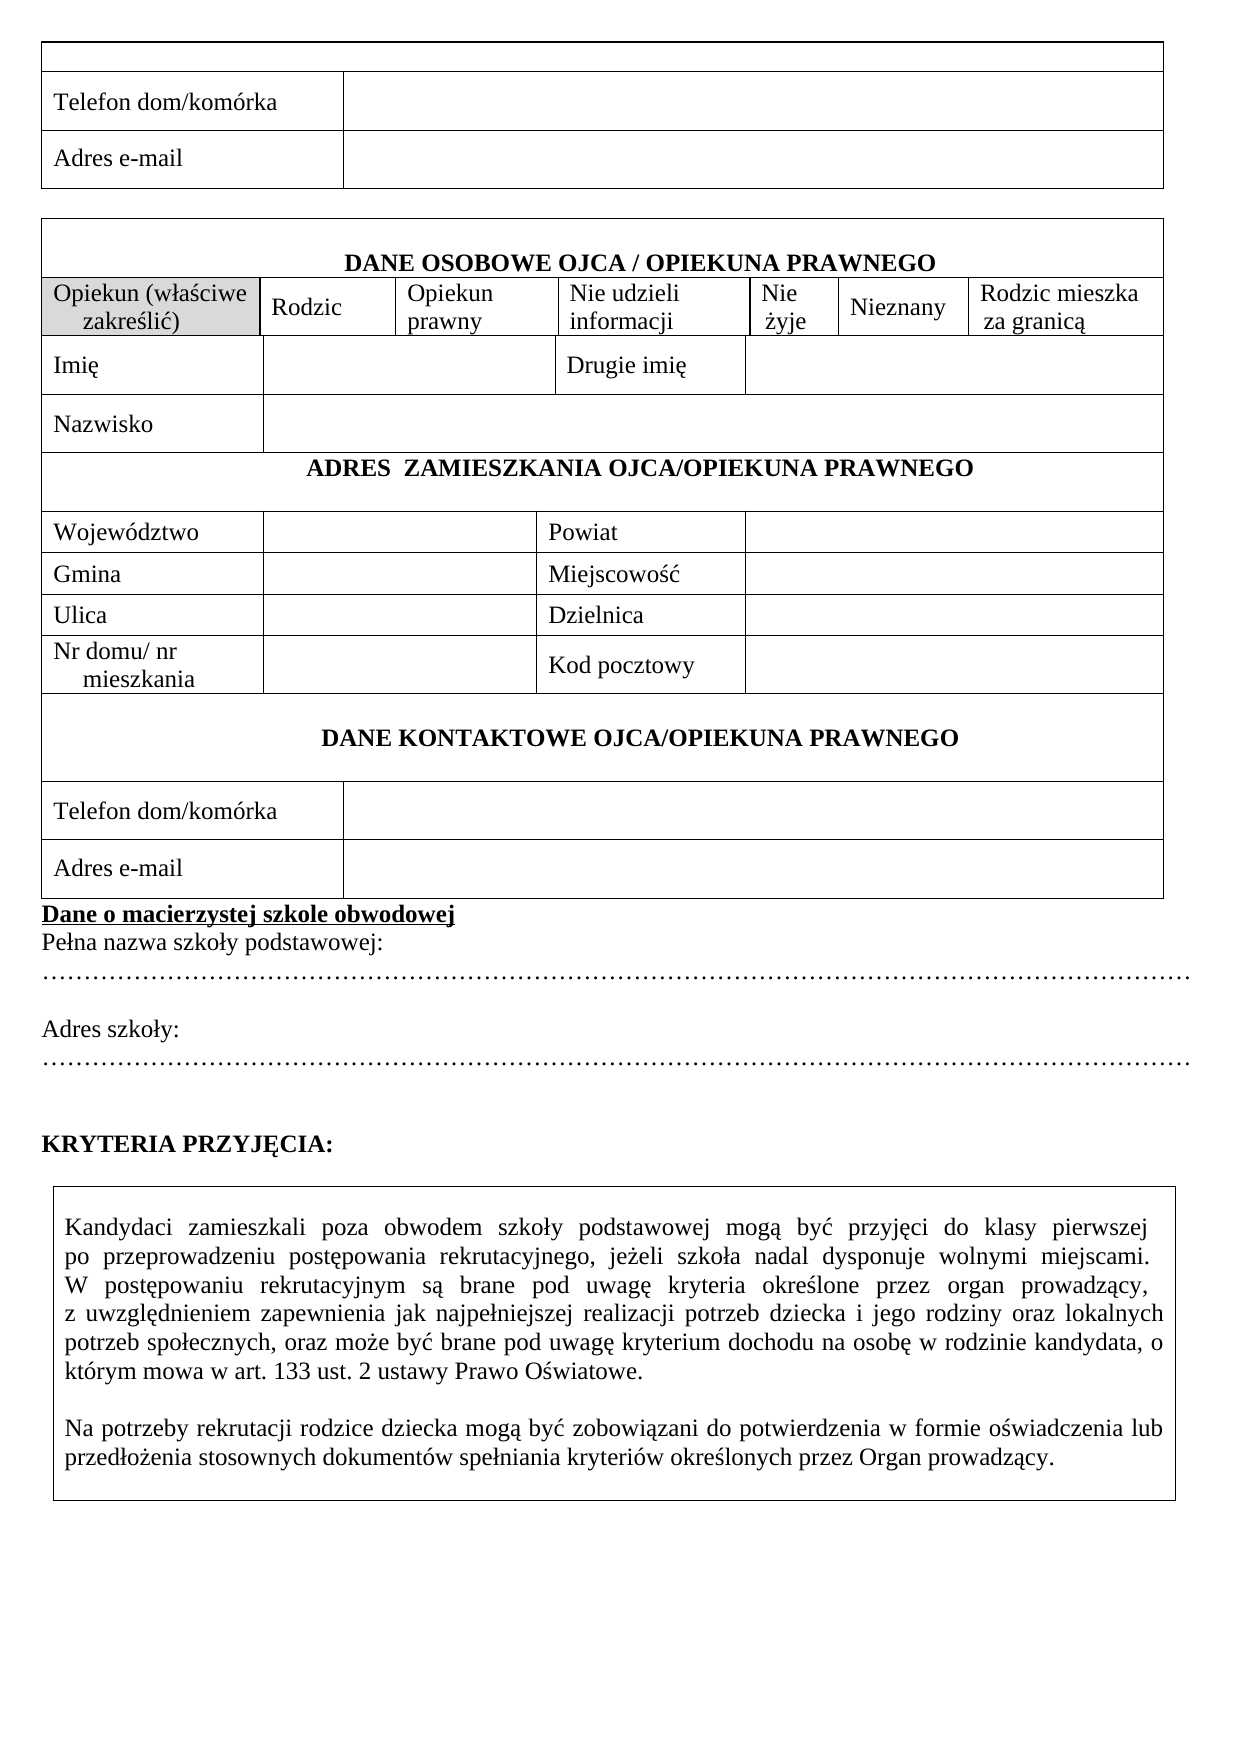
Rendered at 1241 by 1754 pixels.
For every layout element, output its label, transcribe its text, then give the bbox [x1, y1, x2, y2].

table_cell Nazwisko [42, 395, 263, 452]
table_cell Rodzic [261, 278, 395, 335]
table_cell Opiekun (właściwe zakreślić) [42, 278, 259, 335]
table_cell ADRES ZAMIESZKANIA OJCA/OPIEKUNA PRAWNEGO [42, 453, 1163, 511]
table_cell Drugie imię [556, 336, 745, 394]
table_cell [264, 395, 1163, 452]
table_cell [746, 512, 1163, 552]
table_cell Nie udzieli informacji [559, 278, 749, 335]
table_cell Nr domu/ nr mieszkania [42, 636, 263, 693]
table_cell Dzielnica [537, 595, 745, 635]
text KRYTERIA PRZYJĘCIA: [41, 1129, 1199, 1157]
table_cell Województwo [42, 512, 263, 552]
table_cell [344, 131, 1163, 188]
table_cell Telefon dom/komórka [42, 782, 343, 839]
table_cell [264, 553, 536, 593]
table_cell Powiat [537, 512, 745, 552]
table_cell [264, 636, 536, 693]
table_cell Ulica [42, 595, 263, 635]
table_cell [42, 43, 1163, 71]
table_cell [746, 595, 1163, 635]
table_cell [746, 636, 1163, 693]
text Dane o macierzystej szkole obwodowej [41, 899, 1199, 927]
table_cell Kod pocztowy [537, 636, 745, 693]
table_cell Telefon dom/komórka [42, 72, 343, 130]
table_cell Adres e-mail [42, 131, 343, 188]
table_cell [344, 72, 1163, 130]
table_header Kandydaci zamieszkali poza obwodem szkoły podstawowej mogą być przyjęci do klasy pierwszej po przeprowadzeniu postępowania rekrutacyjnego, jeżeli szkoła nadal dysponuje wolnymi miejscami. W postępowaniu rekrutacyjnym są brane pod uwagę kryteria określone przez organ prowadzący, z uwzględnieniem zapewnienia jak najpełniejszej realizacji potrzeb dziecka i jego rodziny oraz lokalnych potrzeb społecznych, oraz może być brane pod uwagę kryterium dochodu na osobę w rodzinie kandydata, o którym mowa w art. 133 ust. 2 ustawy Prawo Oświatowe. Na potrzeby rekrutacji rodzice dziecka mogą być zobowiązani do potwierdzenia w formie oświadczenia lub przedłożenia stosownych dokumentów spełniania kryteriów określonych przez Organ prowadzący. [54, 1187, 1175, 1500]
table_header DANE OSOBOWE OJCA / OPIEKUNA PRAWNEGO [42, 219, 1163, 277]
table_cell Rodzic mieszka za granicą [969, 278, 1163, 335]
table_cell [344, 782, 1163, 839]
text Adres szkoły: ………………………………………………………………………………………………………………………… [41, 1014, 1199, 1071]
table_cell Nieznany [839, 278, 968, 335]
table_cell Miejscowość [537, 553, 745, 593]
text Pełna nazwa szkoły podstawowej: ………………………………………………………………………………………………………………………… [41, 927, 1199, 985]
table_cell [264, 512, 536, 552]
table_cell DANE KONTAKTOWE OJCA/OPIEKUNA PRAWNEGO [42, 694, 1163, 781]
table_cell [746, 553, 1163, 593]
table_cell [344, 840, 1163, 898]
table_cell [264, 595, 536, 635]
table_cell [746, 336, 1163, 394]
table_cell Adres e-mail [42, 840, 343, 898]
table_cell Imię [42, 336, 263, 394]
table_cell Gmina [42, 553, 263, 593]
table_cell Nie żyje [751, 278, 838, 335]
table_cell Opiekun prawny [396, 278, 558, 335]
table_cell [264, 336, 555, 394]
